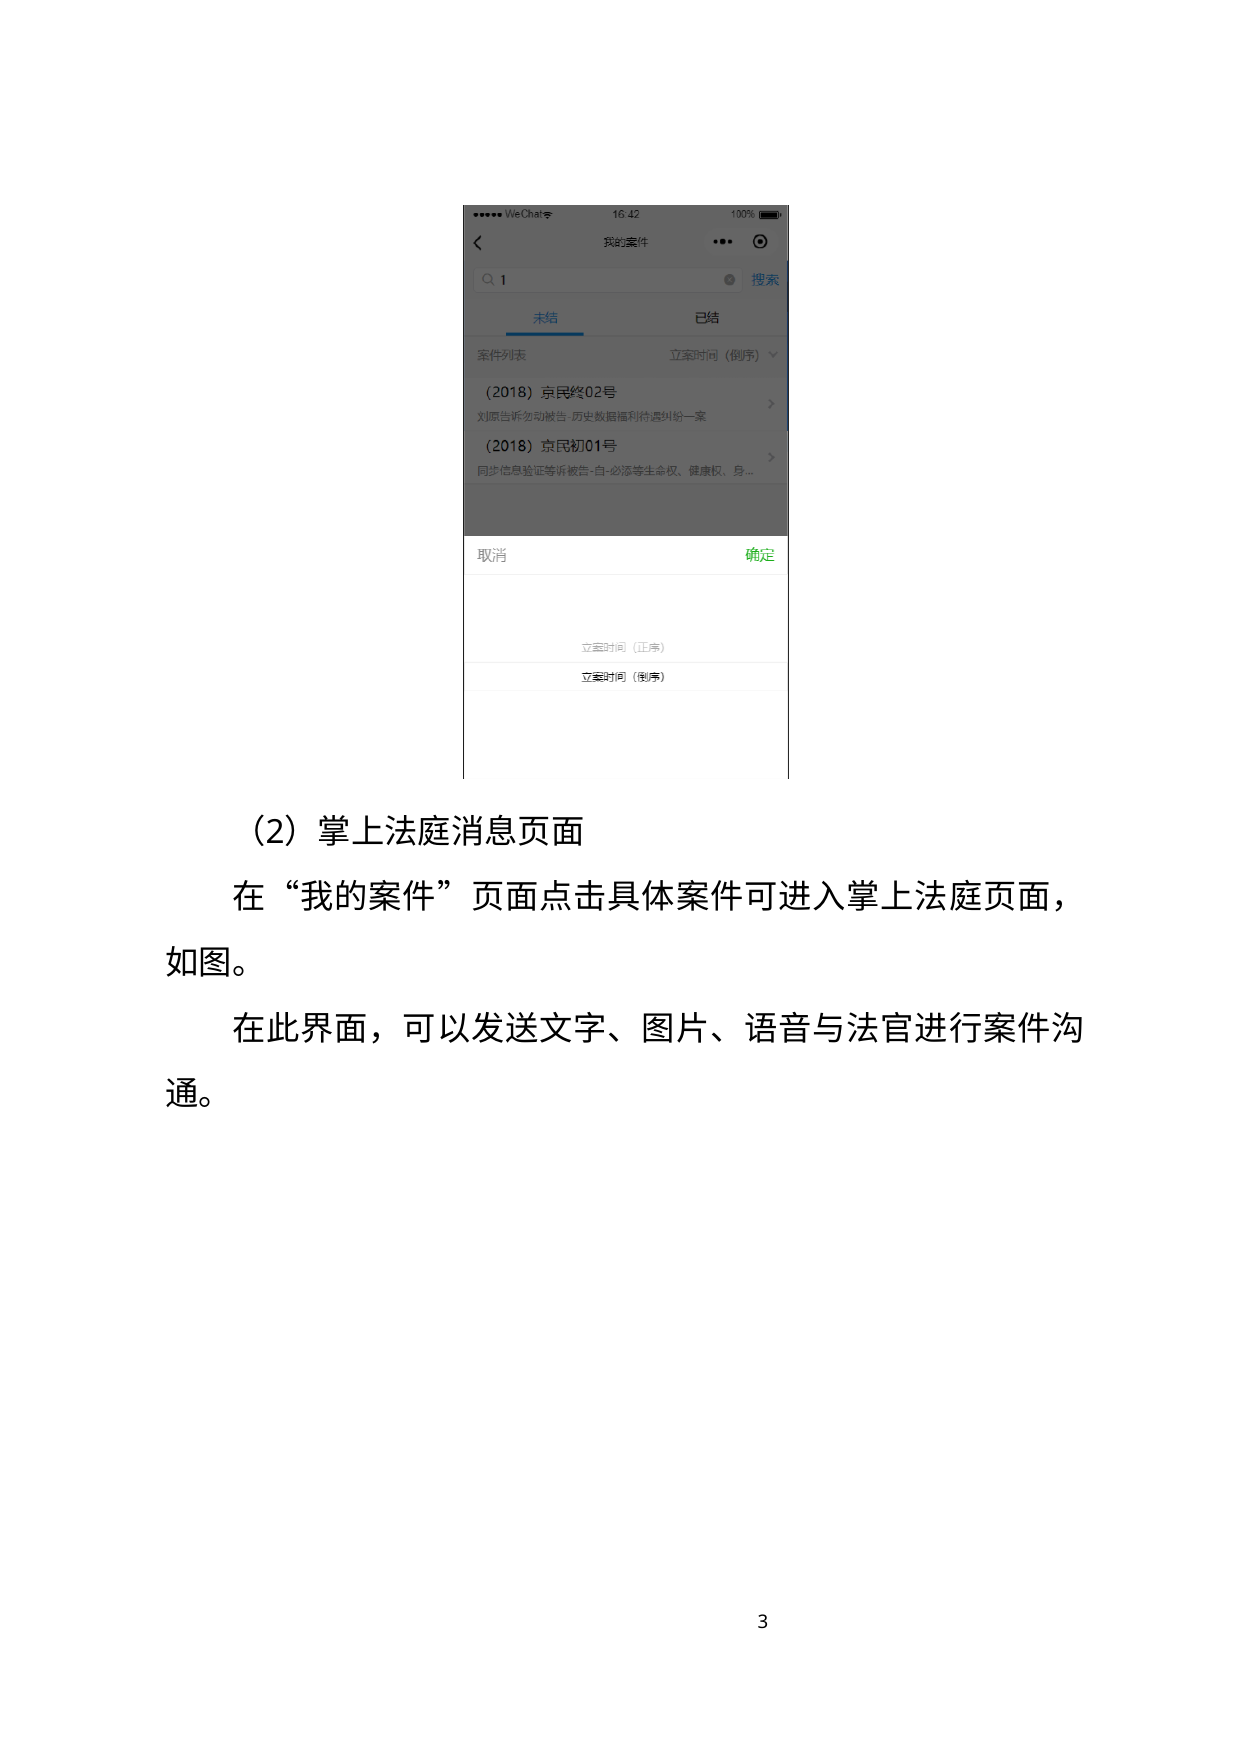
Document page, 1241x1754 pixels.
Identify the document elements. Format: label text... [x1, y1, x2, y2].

text 在“我的案件”页面点击具体案件可进入掌上法庭页面，如图。 [165, 861, 1087, 993]
text （2）掌上法庭消息页面 [165, 796, 1087, 861]
text 在此界面，可以发送文字、图片、语音与法官进行案件沟通。 [165, 993, 1087, 1124]
picture [463, 205, 789, 779]
